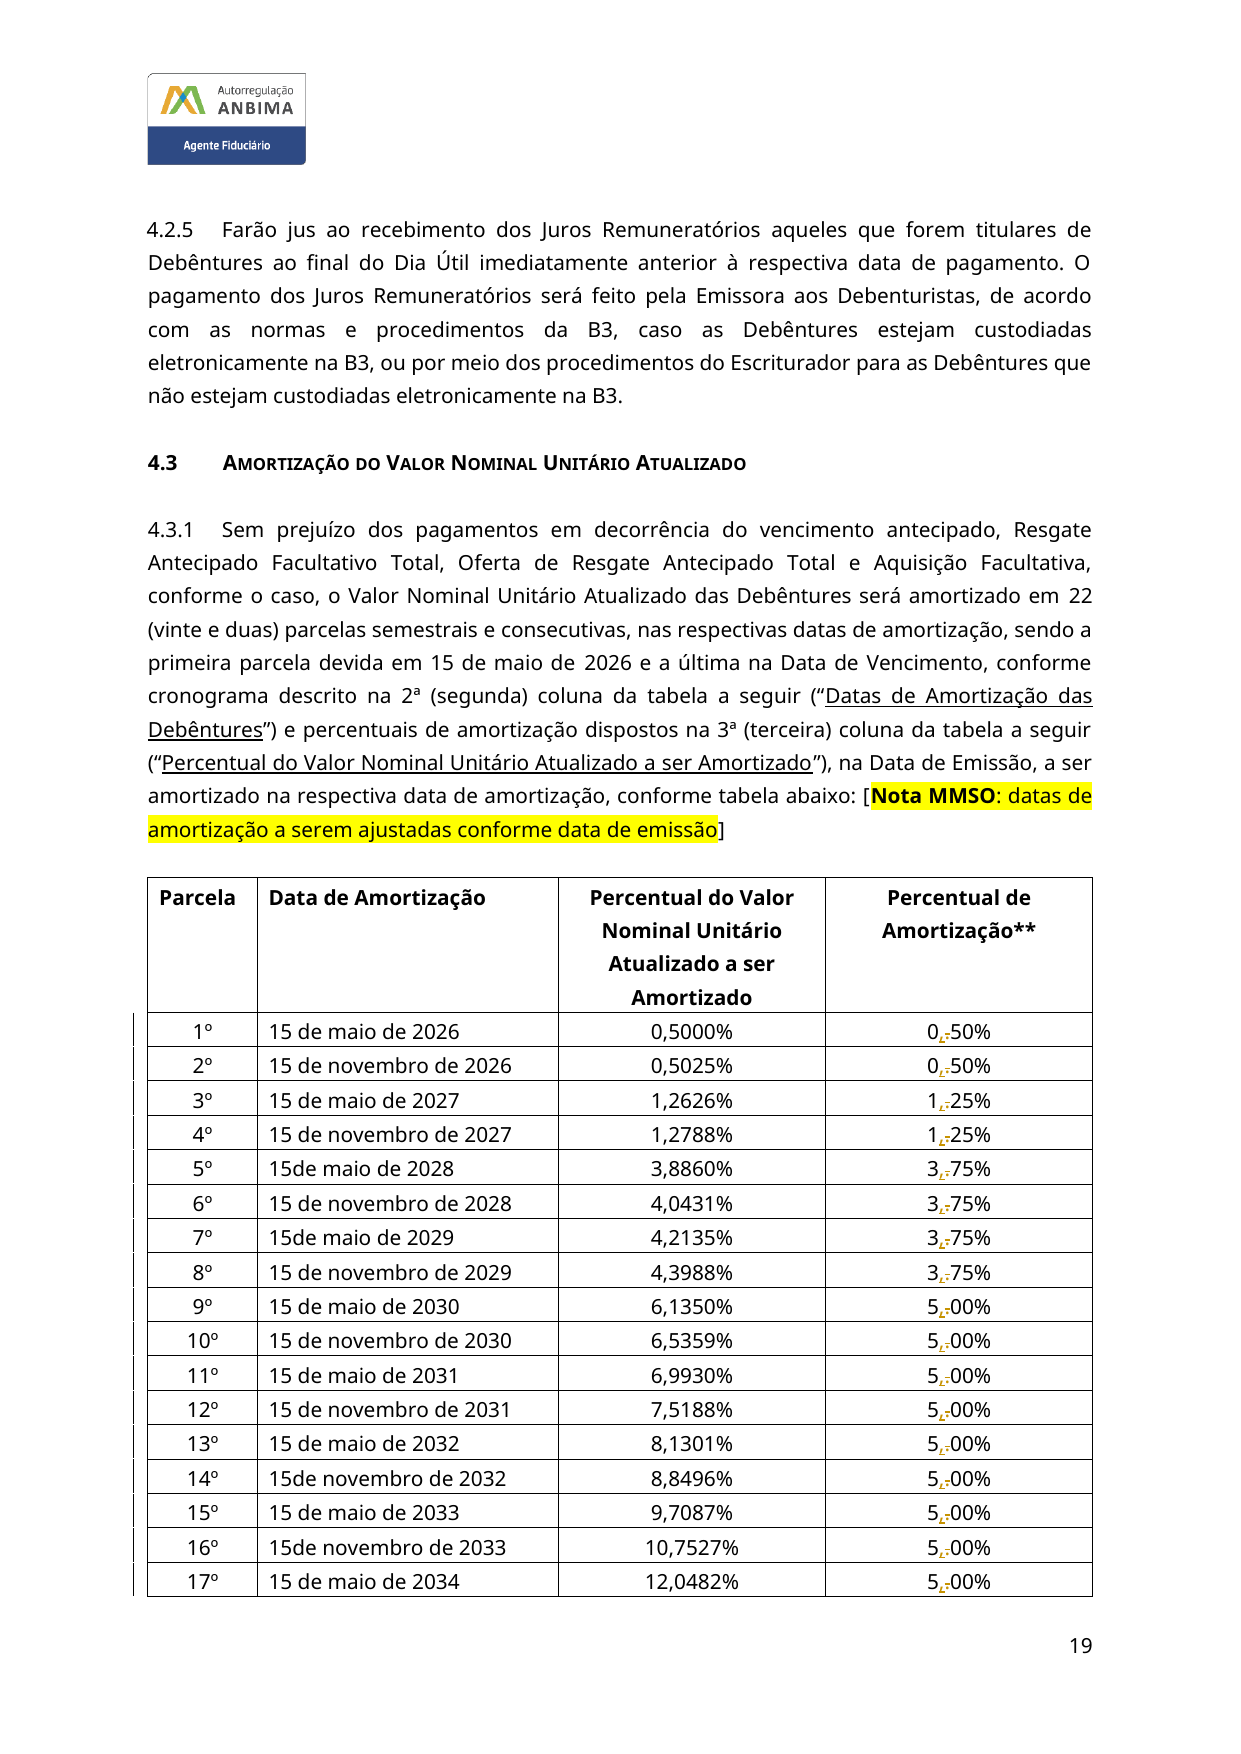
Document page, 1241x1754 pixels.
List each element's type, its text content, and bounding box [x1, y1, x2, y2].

table_cell 15 de novembro de 2026 [258, 1047, 558, 1080]
table_cell 15de maio de 2028 [258, 1150, 558, 1183]
table_cell 6,1350% [559, 1288, 825, 1321]
list Amortização do Valor Nominal Unitário Atualizado [148, 444, 1092, 477]
table_cell 12,0482% [559, 1563, 825, 1596]
table_cell 6º [148, 1185, 257, 1218]
table_cell 7,5188% [559, 1391, 825, 1424]
table_cell 500% [826, 1494, 1092, 1527]
table_cell 6,5359% [559, 1322, 825, 1355]
table_cell 12º [148, 1391, 257, 1424]
table_cell 15de maio de 2029 [258, 1219, 558, 1252]
table_cell 15 de novembro de 2028 [258, 1185, 558, 1218]
table_cell 16º [148, 1528, 257, 1562]
table_cell 15 de novembro de 2029 [258, 1253, 558, 1287]
table_cell 1,2626% [559, 1081, 825, 1115]
table_cell 050% [826, 1013, 1092, 1046]
table_cell 9,7087% [559, 1494, 825, 1527]
table_cell 15 de maio de 2031 [258, 1356, 558, 1390]
table_cell 500% [826, 1563, 1092, 1596]
table_cell 500% [826, 1528, 1092, 1562]
table_cell 15 de maio de 2033 [258, 1494, 558, 1527]
table_cell 500% [826, 1288, 1092, 1321]
table_cell 4,3988% [559, 1253, 825, 1287]
table_cell 15 de maio de 2034 [258, 1563, 558, 1596]
table_cell 15 de novembro de 2031 [258, 1391, 558, 1424]
table_cell 5º [148, 1150, 257, 1183]
table_cell 500% [826, 1460, 1092, 1493]
table_cell 4,0431% [559, 1185, 825, 1218]
table_cell 15º [148, 1494, 257, 1527]
table_cell 13º [148, 1425, 257, 1458]
table_cell 6,9930% [559, 1356, 825, 1390]
table_cell 3,8860% [559, 1150, 825, 1183]
table_header Parcela [148, 878, 257, 1012]
table_cell 4,2135% [559, 1219, 825, 1252]
table_cell 0,5025% [559, 1047, 825, 1080]
table_cell 500% [826, 1356, 1092, 1390]
table_cell 2º [148, 1047, 257, 1080]
table_cell 8,1301% [559, 1425, 825, 1458]
table_cell 050% [826, 1047, 1092, 1080]
table_header Data de Amortização [258, 878, 558, 1012]
table_cell 7º [148, 1219, 257, 1252]
table_cell 17º [148, 1563, 257, 1596]
table_cell 375% [826, 1150, 1092, 1183]
table_cell 15de novembro de 2032 [258, 1460, 558, 1493]
table_cell 8,8496% [559, 1460, 825, 1493]
table_header Percentual do Valor Nominal Unitário Atualizado a ser Amortizado [559, 878, 825, 1012]
table_cell 11º [148, 1356, 257, 1390]
table_cell 1º [148, 1013, 257, 1046]
table_cell 10,7527% [559, 1528, 825, 1562]
table_cell 500% [826, 1425, 1092, 1458]
table_cell 9º [148, 1288, 257, 1321]
table_cell 15 de novembro de 2030 [258, 1322, 558, 1355]
picture [147, 73, 306, 165]
table_cell 3º [148, 1081, 257, 1115]
list 4.3.1 Sem prejuízo dos pagamentos em decorrência do vencimento antecipado, Resgate Antecipado Facultativo Total, Oferta de Resgate Antecipado Total e Aquisição Facultativa, conforme o caso, o Valor Nominal Unitário Atualizado das Debêntures será amortizado em 22 (vinte e duas) parcelas semestrais e consecutivas, nas respectivas datas de amortização, sendo a primeira parcela devida em 15 de maio de 2026 e a última na Data de Vencimento, conforme cronograma descrito na 2ª (segunda) coluna da tabela a seguir (“Datas de Amortização das Debêntures”) e percentuais de amortização dispostos na 3ª (terceira) coluna da tabela a seguir (“Percentual do Valor Nominal Unitário Atualizado a ser Amortizado”), na Data de Emissão, a ser amortizado na respectiva data de amortização, conforme tabela abaixo: [Nota MMSO: datas de amortização a serem ajustadas conforme data de emissão] [148, 511, 1092, 844]
table_cell 500% [826, 1322, 1092, 1355]
table_cell 15 de novembro de 2027 [258, 1116, 558, 1149]
table_cell 15de novembro de 2033 [258, 1528, 558, 1562]
table_cell 14º [148, 1460, 257, 1493]
table_cell 125% [826, 1116, 1092, 1149]
table_cell 375% [826, 1219, 1092, 1252]
table_cell 8º [148, 1253, 257, 1287]
table_cell 15 de maio de 2027 [258, 1081, 558, 1115]
table_header Percentual de Amortização** [826, 878, 1092, 1012]
list Farão jus ao recebimento dos Juros Remuneratórios aqueles que forem titulares de Debêntures ao final do Dia Útil imediatamente anterior à respectiva data de pagamento. O pagamento dos Juros Remuneratórios será feito pela Emissora aos Debenturistas, de acordo com as normas e procedimentos da B3, caso as Debêntures estejam custodiadas eletronicamente na B3, ou por meio dos procedimentos do Escriturador para as Debêntures que não estejam custodiadas eletronicamente na B3. [146, 211, 1092, 411]
table_cell 15 de maio de 2032 [258, 1425, 558, 1458]
table_cell 4º [148, 1116, 257, 1149]
table_cell 15 de maio de 2030 [258, 1288, 558, 1321]
table_cell 1,2788% [559, 1116, 825, 1149]
table_cell 375% [826, 1185, 1092, 1218]
table_cell 500% [826, 1391, 1092, 1424]
table_cell 10º [148, 1322, 257, 1355]
table_cell 375% [826, 1253, 1092, 1287]
table_cell 15 de maio de 2026 [258, 1013, 558, 1046]
table_cell 125% [826, 1081, 1092, 1115]
table_cell 0,5000% [559, 1013, 825, 1046]
